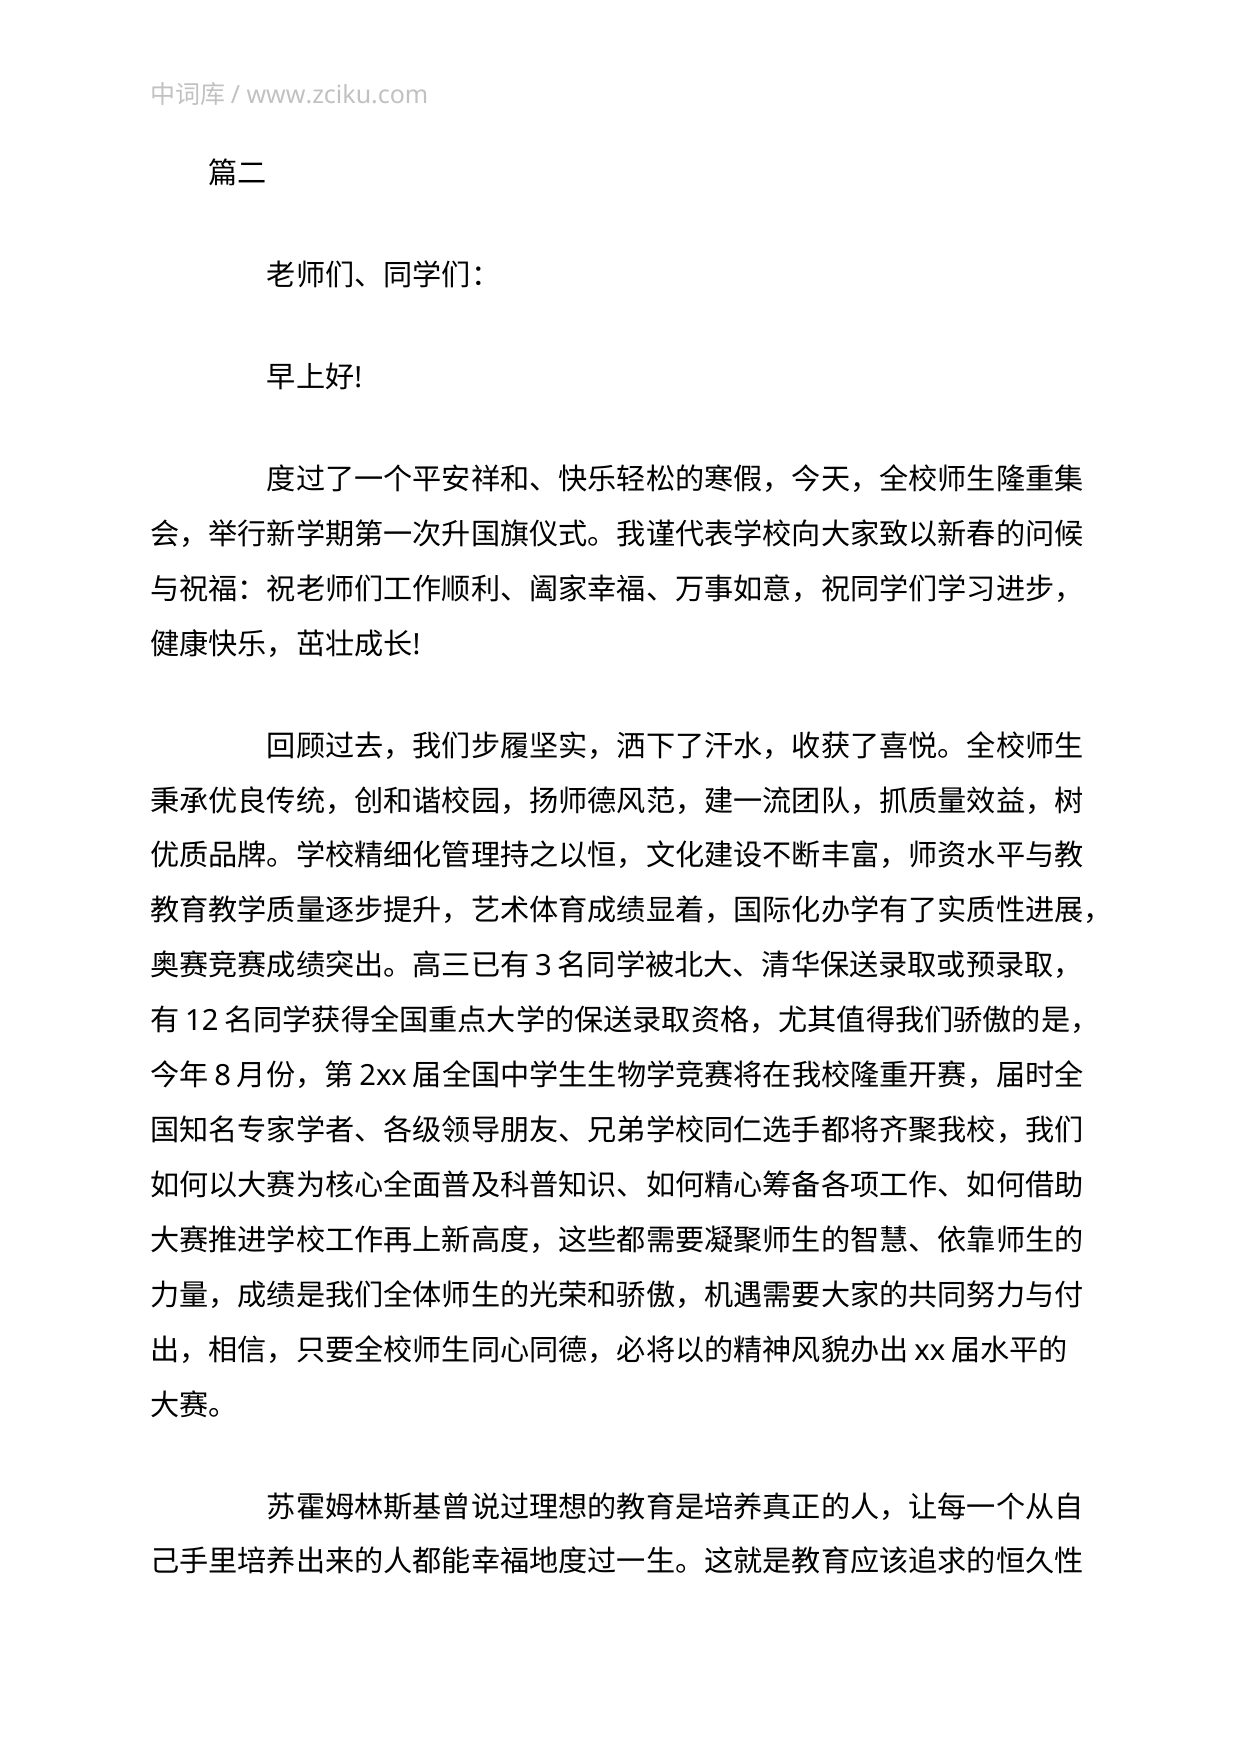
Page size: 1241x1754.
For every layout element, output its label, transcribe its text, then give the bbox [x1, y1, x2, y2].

text 篇二 [150, 150, 1090, 192]
text 老师们、同学们： [150, 252, 1090, 294]
text 回顾过去，我们步履坚实，洒下了汗水，收获了喜悦。全校师生秉承优良传统，创和谐校园，扬师德风范，建一流团队，抓质量效益，树优质品牌。学校精细化管理持之以恒，文化建设不断丰富，师资水平与教教育教学质量逐步提升，艺术体育成绩显着，国际化办学有了实质性进展，奥赛竞赛成绩突出。高三已有3名同学被北大、清华保送录取或预录取，有12名同学获得全国重点大学的保送录取资格，尤其值得我们骄傲的是，今年8月份，第2xx届全国中学生生物学竞赛将在我校隆重开赛，届时全国知名专家学者、各级领导朋友、兄弟学校同仁选手都将齐聚我校，我们如何以大赛为核心全面普及科普知识、如何精心筹备各项工作、如何借助大赛推进学校工作再上新高度，这些都需要凝聚师生的智慧、依靠师生的力量，成绩是我们全体师生的光荣和骄傲，机遇需要大家的共同努力与付出，相信，只要全校师生同心同德，必将以的精神风貌办出xx届水平的大赛。 [150, 722, 1090, 1424]
text 度过了一个平安祥和、快乐轻松的寒假，今天，全校师生隆重集会，举行新学期第一次升国旗仪式。我谨代表学校向大家致以新春的问候与祝福：祝老师们工作顺利、阖家幸福、万事如意，祝同学们学习进步，健康快乐，茁壮成长! [150, 456, 1090, 663]
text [150, 1483, 1090, 1580]
text 早上好! [150, 353, 1090, 396]
